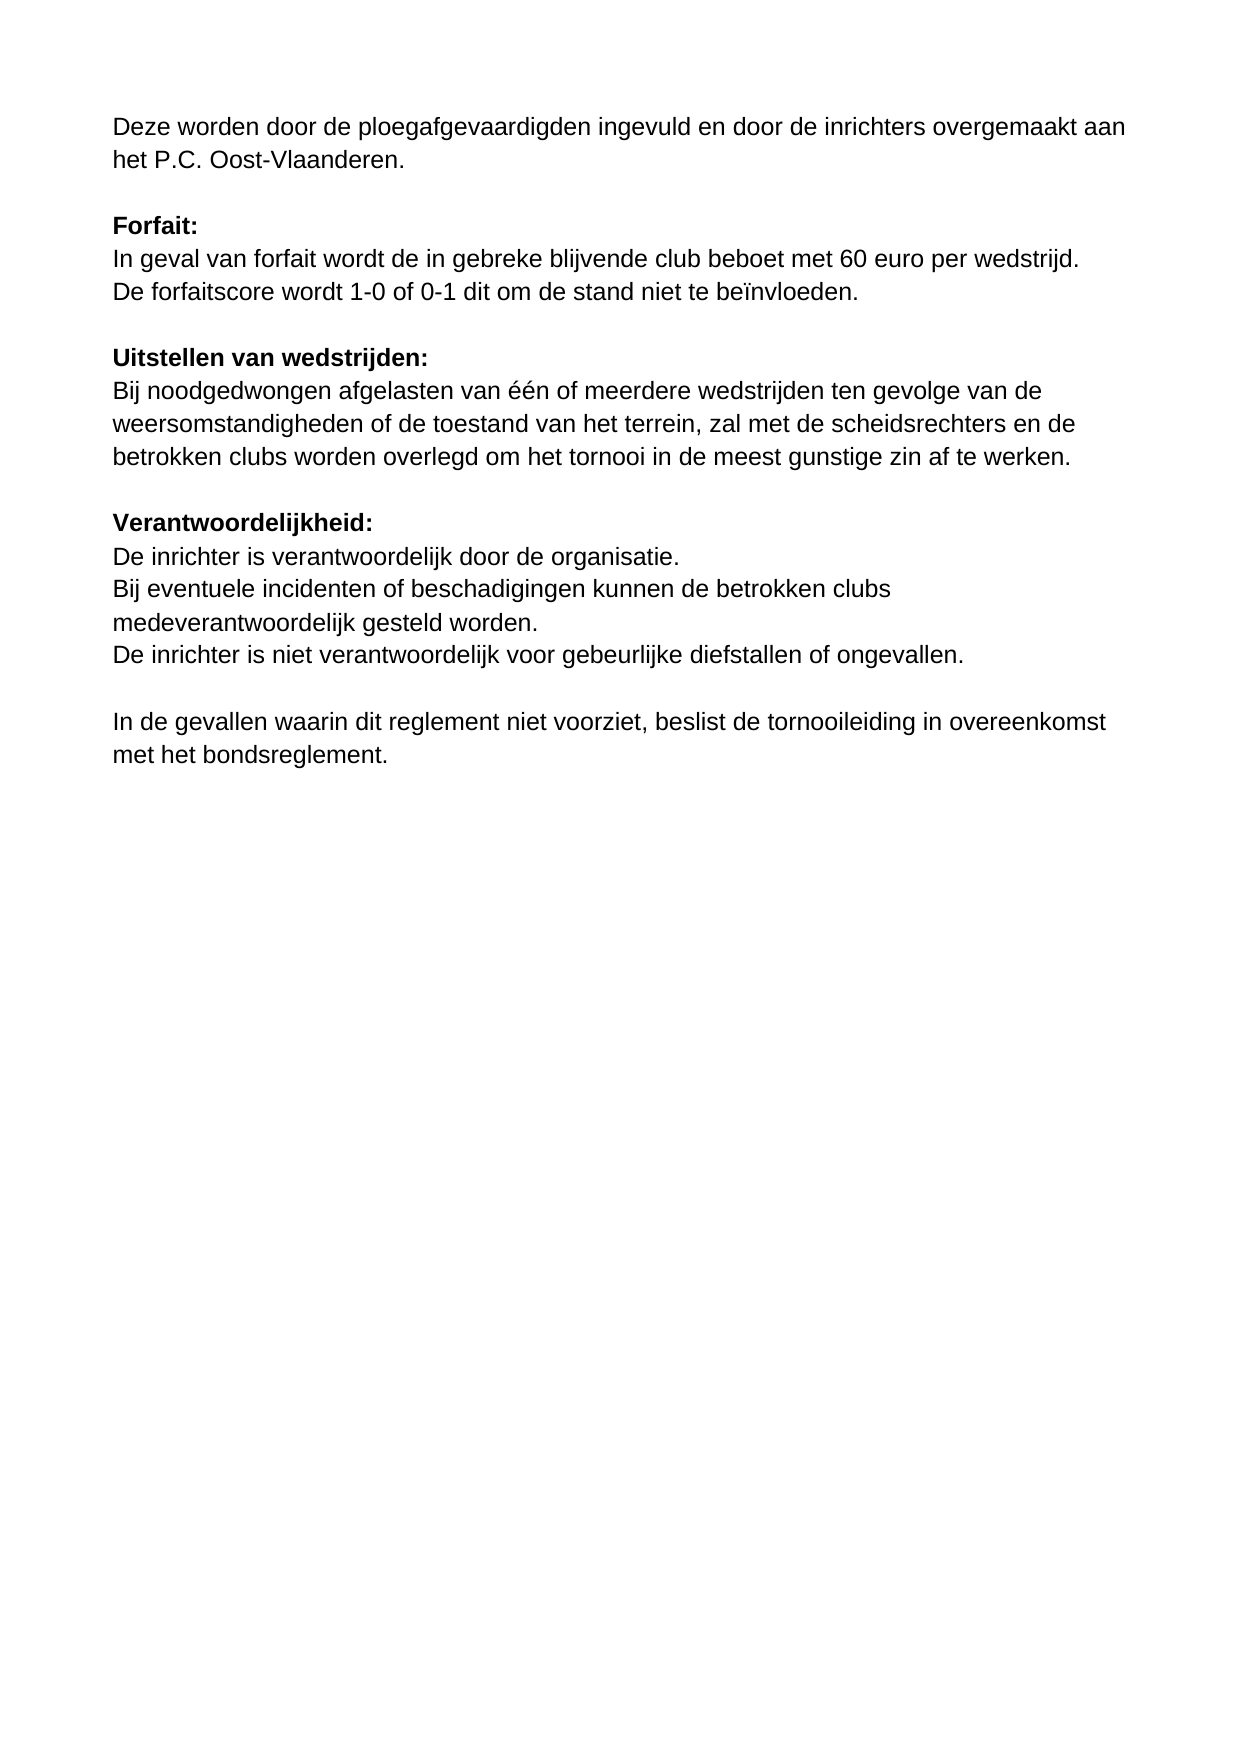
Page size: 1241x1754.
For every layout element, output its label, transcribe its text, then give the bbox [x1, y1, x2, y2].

text Deze worden door de ploegafgevaardigden ingevuld en door de inrichters overgemaakt aan het P.C. Oost-Vlaanderen. [112, 112, 1134, 174]
text De inrichter is verantwoordelijk door de organisatie. [112, 541, 1134, 570]
text De inrichter is niet verantwoordelijk voor gebeurlijke diefstallen of ongevallen. [112, 641, 1134, 669]
text In geval van forfait wordt de in gebreke blijvende club beboet met 60 euro per wedstrijd. [112, 244, 1134, 273]
text Verantwoordelijkheid: [112, 508, 1134, 537]
text Forfait: [112, 211, 1134, 240]
text Uitstellen van wedstrijden: [112, 343, 1134, 372]
text Bij noodgedwongen afgelasten van één of meerdere wedstrijden ten gevolge van de weersomstandigheden of de toestand van het terrein, zal met de scheidsrechters en de betrokken clubs worden overlegd om het tornooi in de meest gunstige zin af te werken. [112, 376, 1134, 471]
text In de gevallen waarin dit reglement niet voorziet, beslist de tornooileiding in overeenkomst met het bondsreglement. [112, 707, 1134, 768]
text Bij eventuele incidenten of beschadigingen kunnen de betrokken clubs medeverantwoordelijk gesteld worden. [112, 574, 1134, 636]
text De forfaitscore wordt 1-0 of 0-1 dit om de stand niet te beïnvloeden. [112, 277, 1134, 306]
